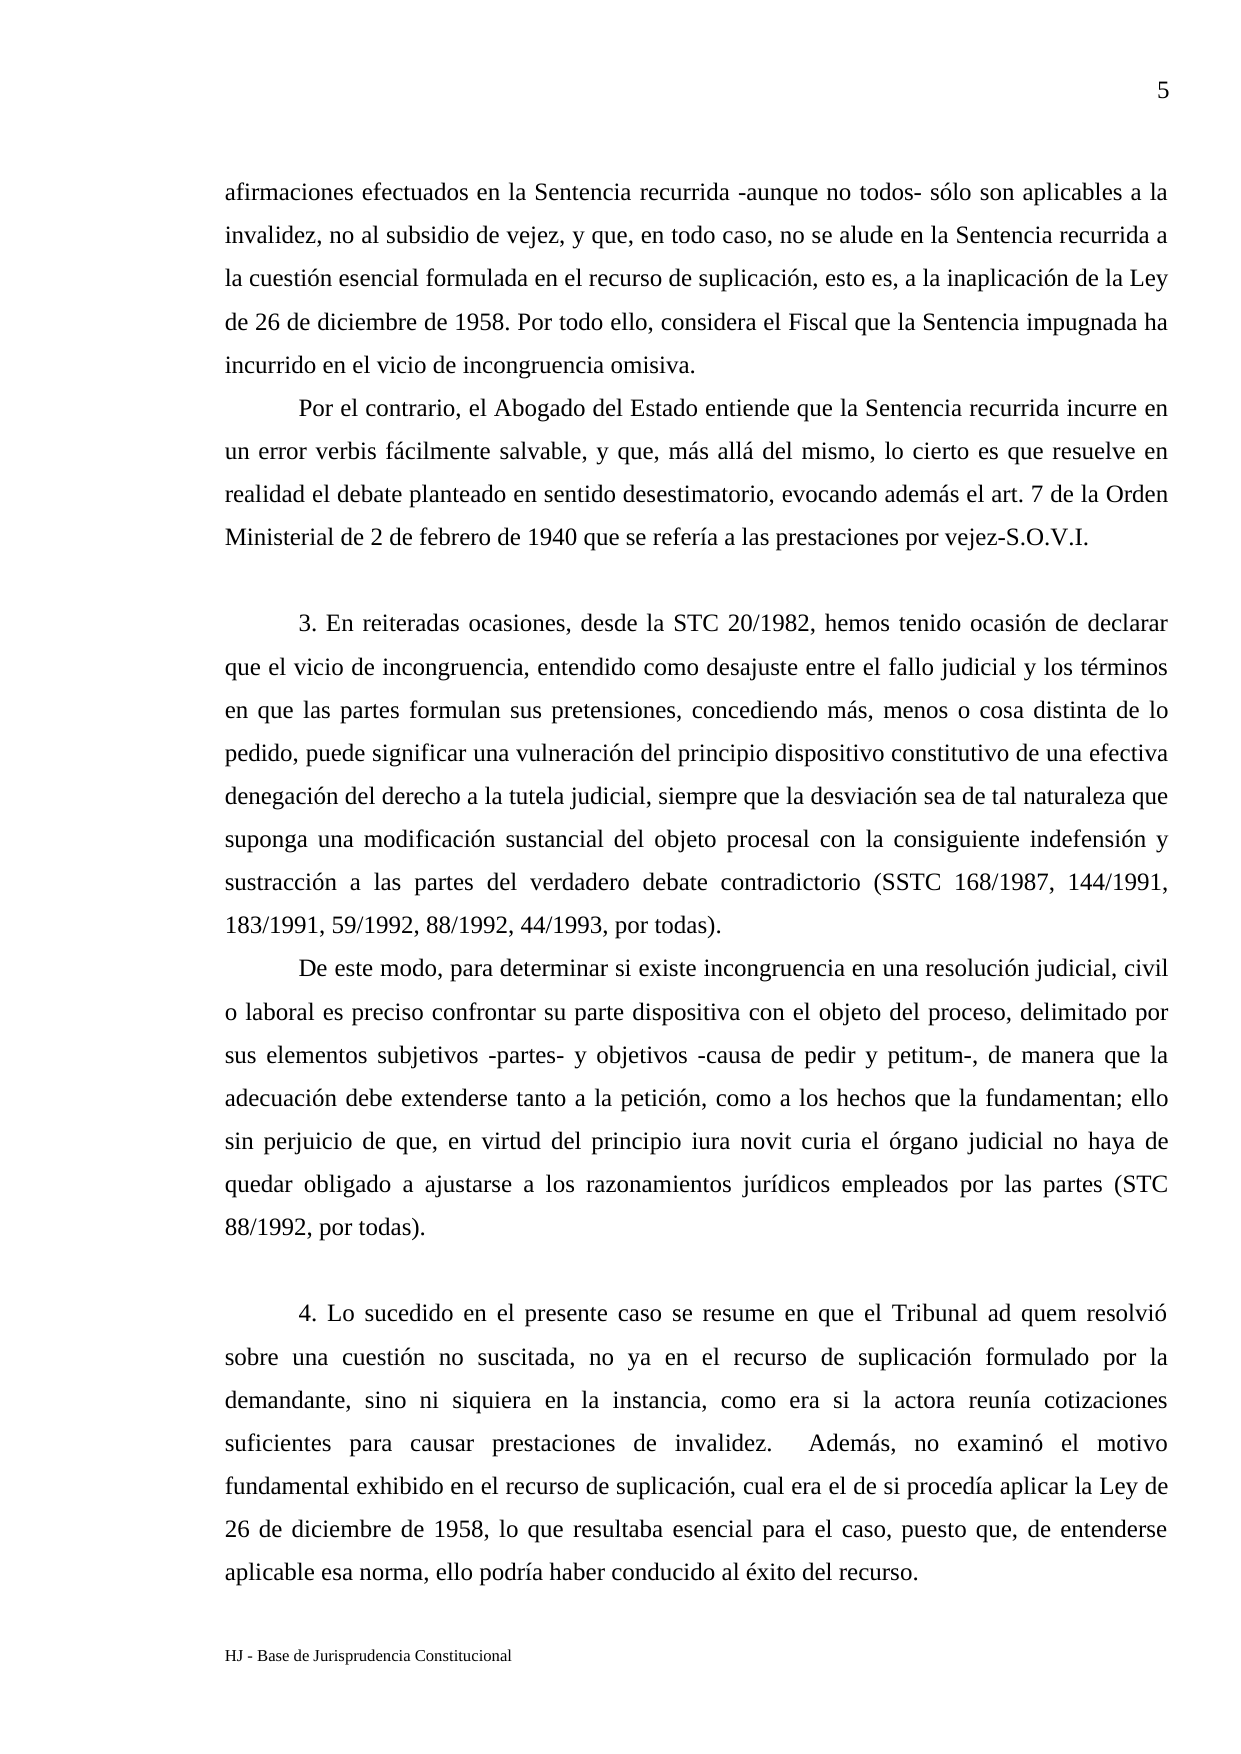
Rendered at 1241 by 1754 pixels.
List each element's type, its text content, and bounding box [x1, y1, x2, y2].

text 4. Lo sucedido en el presente caso se resume en que el Tribunal ad quem resolvió sobre una cuestión no suscitada, no ya en el recurso de suplicación formulado por la demandante, sino ni siquiera en la instancia, como era si la actora reunía cotizaciones suficientes para causar prestaciones de invalidez. Además, no examinó el motivo fundamental exhibido en el recurso de suplicación, cual era el de si procedía aplicar la Ley de 26 de diciembre de 1958, lo que resultaba esencial para el caso, puesto que, de entenderse aplicable esa norma, ello podría haber conducido al éxito del recurso. [224, 1298, 1169, 1586]
text De este modo, para determinar si existe incongruencia en una resolución judicial, civil o laboral es preciso confrontar su parte dispositiva con el objeto del proceso, delimitado por sus elementos subjetivos -partes- y objetivos -causa de pedir y petitum-, de manera que la adecuación debe extenderse tanto a la petición, como a los hechos que la fundamentan; ello sin perjuicio de que, en virtud del principio iura novit curia el órgano judicial no haya de quedar obligado a ajustarse a los razonamientos jurídicos empleados por las partes (STC 88/1992, por todas). [224, 953, 1169, 1241]
text Por el contrario, el Abogado del Estado entiende que la Sentencia recurrida incurre en un error verbis fácilmente salvable, y que, más allá del mismo, lo cierto es que resuelve en realidad el debate planteado en sentido desestimatorio, evocando además el art. 7 de la Orden Ministerial de 2 de febrero de 1940 que se refería a las prestaciones por vejez-S.O.V.I. [224, 393, 1169, 551]
text 3. En reiteradas ocasiones, desde la STC 20/1982, hemos tenido ocasión de declarar que el vicio de incongruencia, entendido como desajuste entre el fallo judicial y los términos en que las partes formulan sus pretensiones, concediendo más, menos o cosa distinta de lo pedido, puede significar una vulneración del principio dispositivo constitutivo de una efectiva denegación del derecho a la tutela judicial, siempre que la desviación sea de tal naturaleza que suponga una modificación sustancial del objeto procesal con la consiguiente indefensión y sustracción a las partes del verdadero debate contradictorio (SSTC 168/1987, 144/1991, 183/1991, 59/1992, 88/1992, 44/1993, por todas). [224, 608, 1169, 939]
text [224, 177, 1169, 378]
